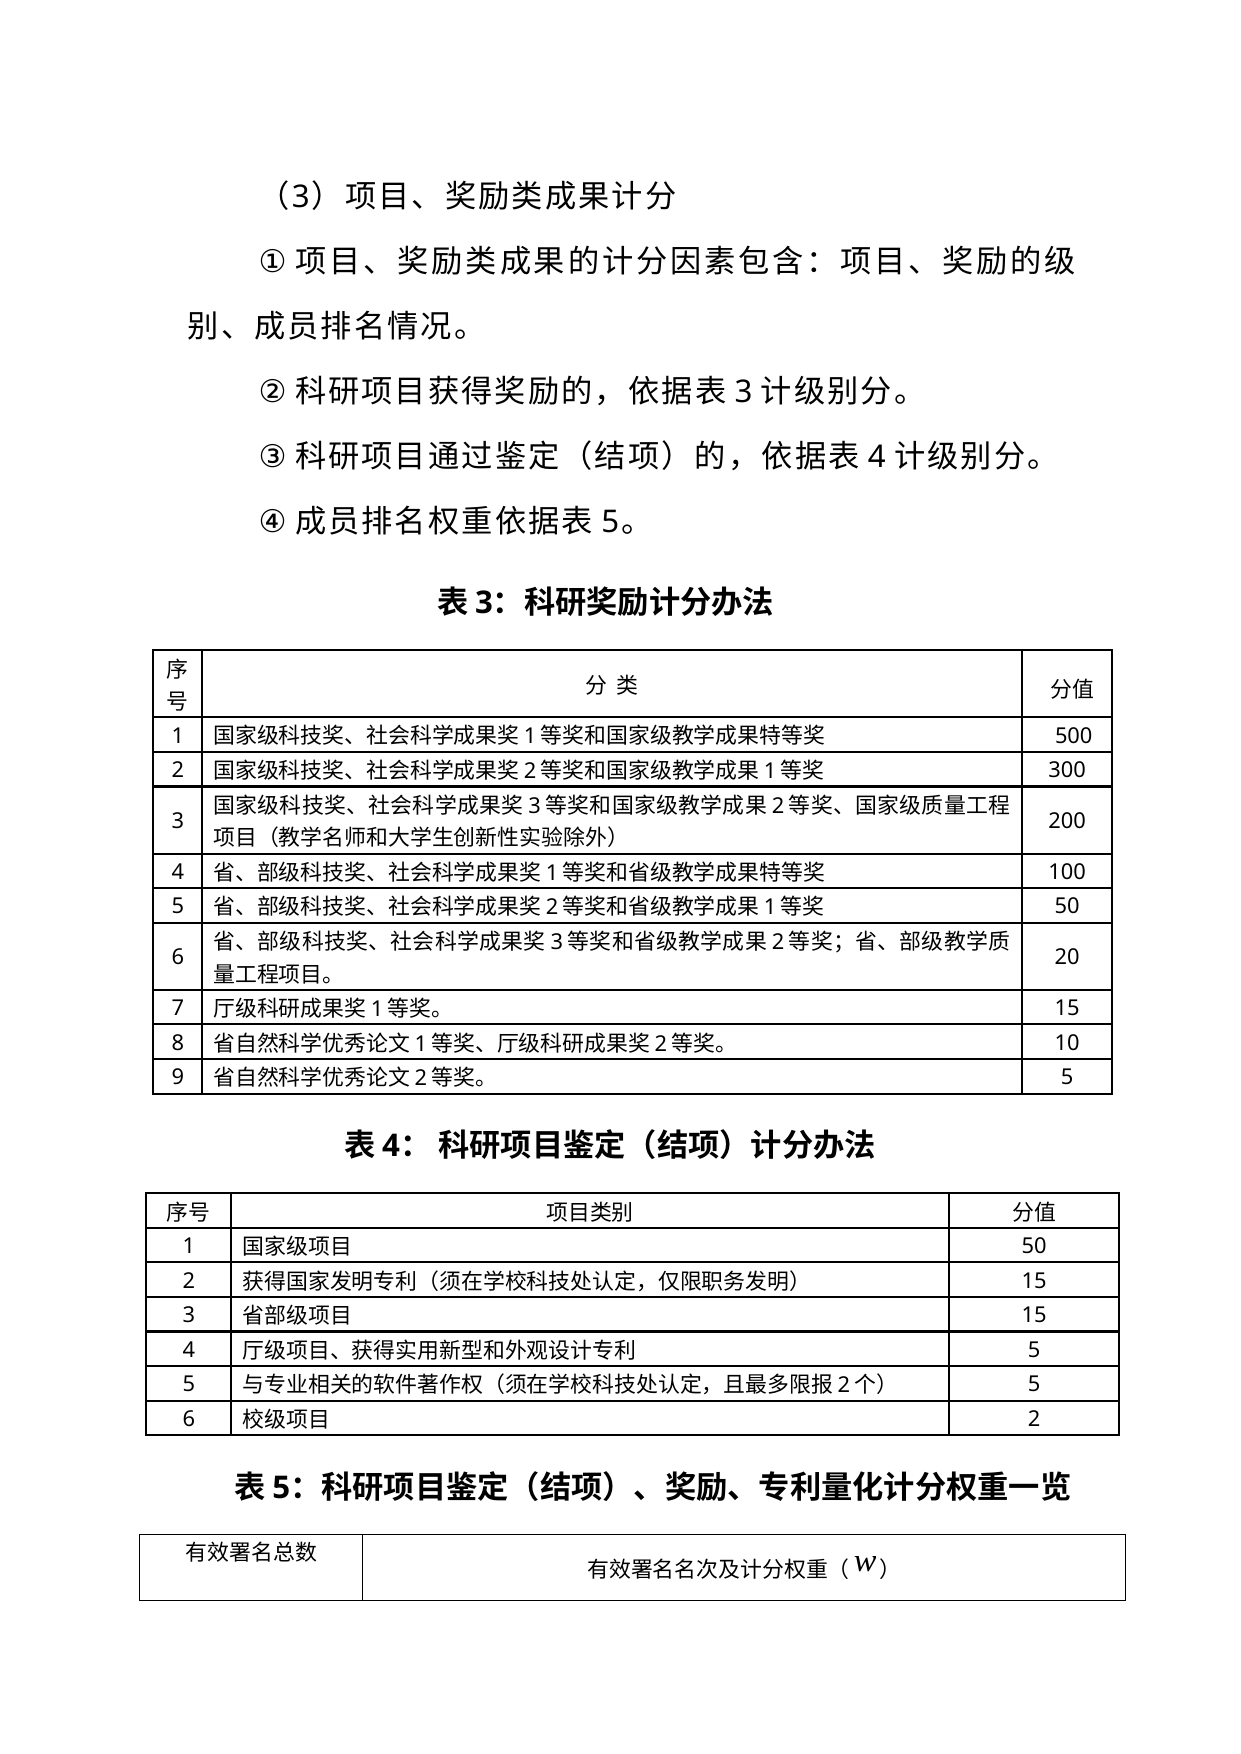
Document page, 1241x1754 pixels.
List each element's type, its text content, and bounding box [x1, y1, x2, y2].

table_cell 3 [147, 1298, 230, 1330]
table_header 有效署名名次及计分权重（） [363, 1535, 1125, 1600]
text ④成员排名权重依据表5。 [187, 487, 1078, 552]
text ③科研项目通过鉴定（结项）的，依据表4计级别分。 [187, 422, 1078, 487]
table_cell 50 [950, 1229, 1118, 1261]
text （3）项目、奖励类成果计分 [187, 162, 1078, 227]
text 表4： 科研项目鉴定（结项）计分办法 [187, 1111, 1078, 1176]
table_cell 校级项目 [232, 1402, 948, 1434]
table_cell 500 [1023, 718, 1111, 751]
table_cell 200 [1023, 788, 1111, 852]
table_cell 省自然科学优秀论文2等奖。 [203, 1060, 1021, 1092]
table_cell 6 [147, 1402, 230, 1434]
table_cell 15 [950, 1263, 1118, 1296]
table_cell 5 [950, 1333, 1118, 1365]
table_cell 50 [1023, 889, 1111, 922]
table_header 项目类别 [232, 1194, 948, 1227]
table_cell 国家级项目 [232, 1229, 948, 1261]
table_cell 省、部级科技奖、社会科学成果奖1等奖和省级教学成果特等奖 [203, 855, 1021, 887]
table_cell 2 [154, 753, 201, 785]
table_cell 9 [154, 1060, 201, 1092]
table_cell 与专业相关的软件著作权（须在学校科技处认定，且最多限报2个） [232, 1367, 948, 1399]
table_cell 4 [154, 855, 201, 887]
table_cell 省自然科学优秀论文1等奖、厅级科研成果奖2等奖。 [203, 1025, 1021, 1058]
table_cell 国家级科技奖、社会科学成果奖3等奖和国家级教学成果2等奖、国家级质量工程项目（教学名师和大学生创新性实验除外） [203, 788, 1021, 852]
table_header 序号 [154, 651, 201, 716]
table_cell 2 [950, 1402, 1118, 1434]
text 表5：科研项目鉴定（结项）、奖励、专利量化计分权重一览 [187, 1452, 1078, 1517]
table_cell 厅级项目、获得实用新型和外观设计专利 [232, 1333, 948, 1365]
table_cell 1 [154, 718, 201, 751]
table_header 分值 [950, 1194, 1118, 1227]
table_header 分值 [1023, 651, 1111, 716]
table_cell 3 [154, 788, 201, 852]
table_cell 2 [147, 1263, 230, 1296]
table_cell 10 [1023, 1025, 1111, 1058]
table_header 序号 [147, 1194, 230, 1227]
table_cell 5 [147, 1367, 230, 1399]
table_cell 国家级科技奖、社会科学成果奖2等奖和国家级教学成果1等奖 [203, 753, 1021, 785]
table_cell 300 [1023, 753, 1111, 785]
table_cell 20 [1023, 924, 1111, 989]
table_cell 6 [154, 924, 201, 989]
table_header 分 类 [203, 651, 1021, 716]
table_cell 省、部级科技奖、社会科学成果奖2等奖和省级教学成果1等奖 [203, 889, 1021, 922]
table_cell 7 [154, 991, 201, 1023]
table_cell 5 [1023, 1060, 1111, 1092]
table_cell 1 [147, 1229, 230, 1261]
table_cell 15 [950, 1298, 1118, 1330]
table_cell 获得国家发明专利（须在学校科技处认定，仅限职务发明） [232, 1263, 948, 1296]
table_header 有效署名总数 [140, 1535, 362, 1600]
text ①项目、奖励类成果的计分因素包含：项目、奖励的级别、成员排名情况。 [187, 227, 1078, 357]
table_cell 国家级科技奖、社会科学成果奖1等奖和国家级教学成果特等奖 [203, 718, 1021, 751]
text ②科研项目获得奖励的，依据表3计级别分。 [187, 357, 1078, 422]
table_cell 省部级项目 [232, 1298, 948, 1330]
table_cell 5 [154, 889, 201, 922]
table_cell 15 [1023, 991, 1111, 1023]
table_cell 8 [154, 1025, 201, 1058]
table_cell 省、部级科技奖、社会科学成果奖3等奖和省级教学成果2等奖；省、部级教学质量工程项目。 [203, 924, 1021, 989]
table_cell 4 [147, 1333, 230, 1365]
table_cell 100 [1023, 855, 1111, 887]
table_cell 厅级科研成果奖1等奖。 [203, 991, 1021, 1023]
table_cell 5 [950, 1367, 1118, 1399]
text 表3：科研奖励计分办法 [187, 568, 1078, 633]
